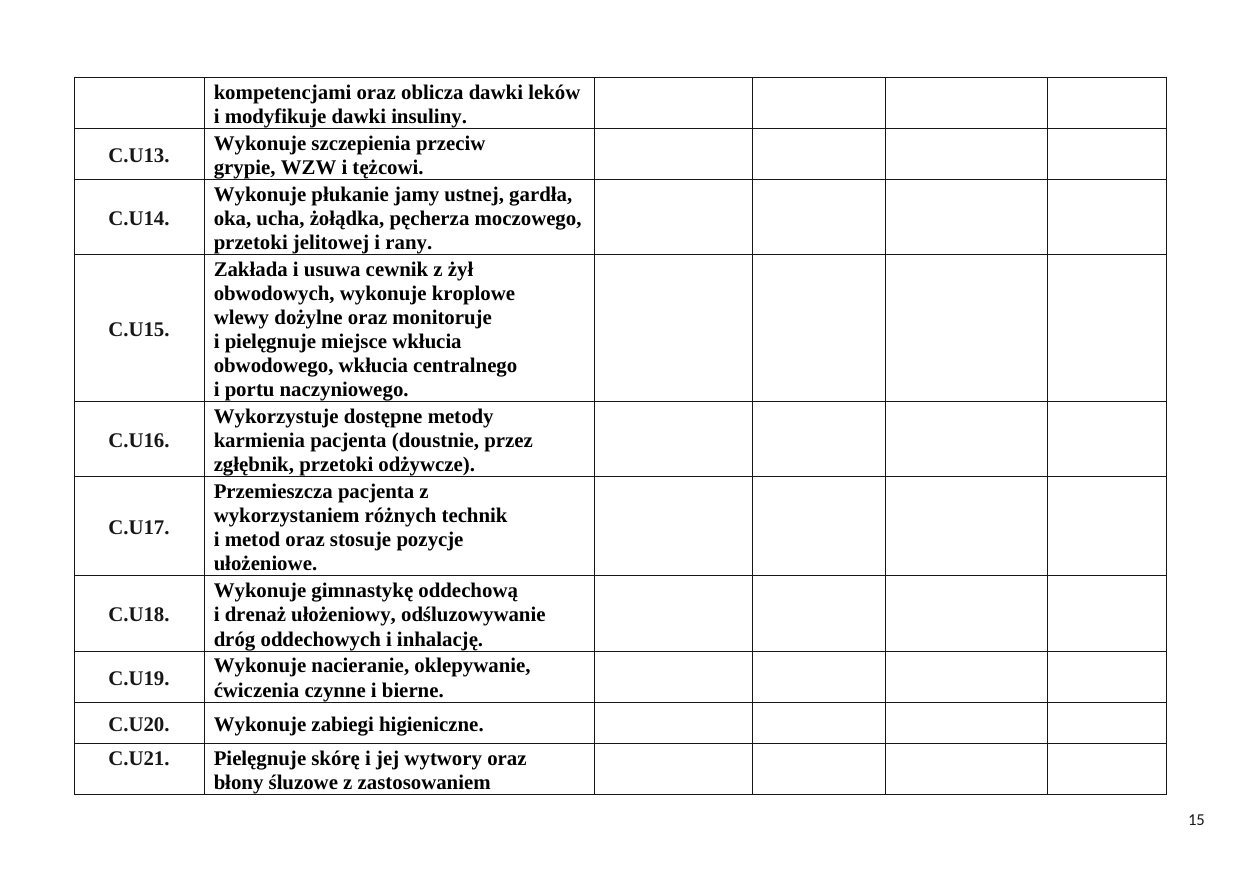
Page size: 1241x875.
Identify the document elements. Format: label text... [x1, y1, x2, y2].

table_header [595, 78, 752, 128]
table_cell C.U20. [75, 703, 204, 743]
table_cell [1048, 402, 1166, 476]
table_cell [886, 576, 1047, 651]
table_cell [595, 703, 752, 743]
table_cell [753, 129, 885, 179]
table_cell [1048, 703, 1166, 743]
table_cell [886, 652, 1047, 702]
table_cell [886, 129, 1047, 179]
table_header C.U12. [75, 78, 204, 128]
table_cell C.U15. [75, 255, 204, 401]
table_cell [753, 744, 885, 794]
table_cell [1048, 180, 1166, 254]
table_cell [886, 703, 1047, 743]
table_cell [1048, 477, 1166, 575]
table_cell [1048, 744, 1166, 794]
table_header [205, 78, 594, 128]
table_cell [886, 180, 1047, 254]
table_cell C.U17. [75, 477, 204, 575]
table_cell Wykonuje zabiegi higieniczne. [205, 703, 594, 743]
table_cell [753, 255, 885, 401]
table_cell Zakłada i usuwa cewnik z żył obwodowych, wykonuje kroplowe wlewy dożylne oraz monitoruje i pielęgnuje miejsce wkłucia obwodowego, wkłucia centralnego i portu naczyniowego. [205, 255, 594, 401]
table_header [753, 78, 885, 128]
table_cell [753, 402, 885, 476]
table_cell [595, 477, 752, 575]
table_cell [753, 703, 885, 743]
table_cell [205, 744, 594, 794]
table_cell [753, 652, 885, 702]
table_cell [595, 402, 752, 476]
table_cell [1048, 255, 1166, 401]
table_cell [886, 255, 1047, 401]
table_cell [595, 744, 752, 794]
table_cell [595, 180, 752, 254]
table_cell [886, 477, 1047, 575]
table_cell Wykonuje nacieranie, oklepywanie, ćwiczenia czynne i bierne. [205, 652, 594, 702]
table_cell C.U18. [75, 576, 204, 651]
table_cell C.U21. [75, 744, 204, 794]
table_cell [886, 402, 1047, 476]
table_cell C.U16. [75, 402, 204, 476]
table_cell C.U14. [75, 180, 204, 254]
table_cell [753, 180, 885, 254]
table_cell [595, 576, 752, 651]
table_cell C.U19. [75, 652, 204, 702]
table_cell C.U13. [75, 129, 204, 179]
table_cell Wykonuje gimnastykę oddechową i drenaż ułożeniowy, odśluzowywanie dróg oddechowych i inhalację. [205, 576, 594, 651]
table_cell [753, 477, 885, 575]
table_cell [1048, 652, 1166, 702]
table_cell [595, 652, 752, 702]
table_cell Wykonuje szczepienia przeciw grypie, WZW i tężcowi. [205, 129, 594, 179]
table_cell Przemieszcza pacjenta z wykorzystaniem różnych technik i metod oraz stosuje pozycje ułożeniowe. [205, 477, 594, 575]
table_header [1048, 78, 1166, 128]
table_cell Wykonuje płukanie jamy ustnej, gardła, oka, ucha, żołądka, pęcherza moczowego, przetoki jelitowej i rany. [205, 180, 594, 254]
table_cell [753, 576, 885, 651]
table_cell [595, 255, 752, 401]
table_cell [595, 129, 752, 179]
table_cell [1048, 129, 1166, 179]
table_header [886, 78, 1047, 128]
table_cell Wykorzystuje dostępne metody karmienia pacjenta (doustnie, przez zgłębnik, przetoki odżywcze). [205, 402, 594, 476]
table_cell [886, 744, 1047, 794]
table_cell [1048, 576, 1166, 651]
